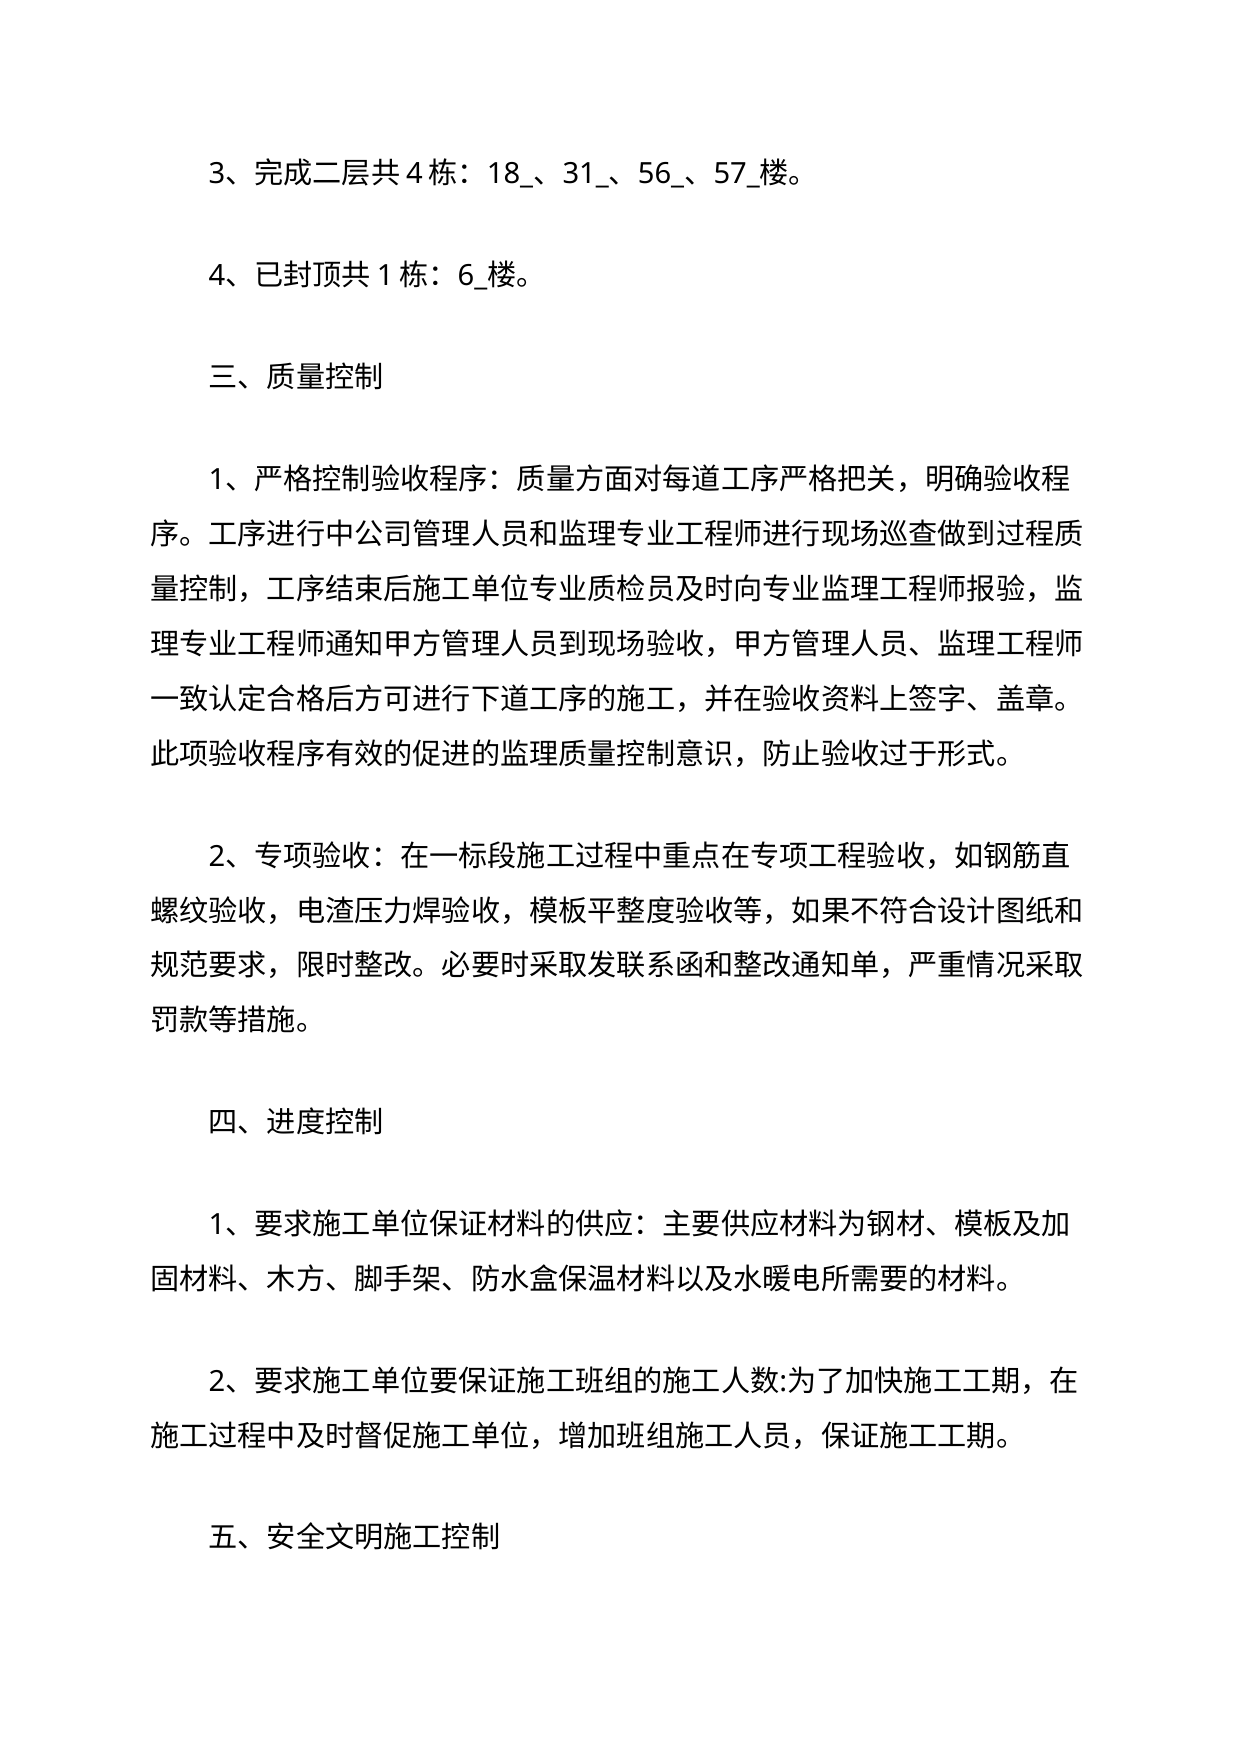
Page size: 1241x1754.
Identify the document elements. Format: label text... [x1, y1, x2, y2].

text 1、要求施工单位保证材料的供应：主要供应材料为钢材、模板及加固材料、木方、脚手架、防水盒保温材料以及水暖电所需要的材料。 [150, 1200, 1090, 1298]
text 四、进度控制 [150, 1099, 1090, 1141]
text 五、安全文明施工控制 [150, 1514, 1090, 1556]
text 三、质量控制 [150, 354, 1090, 396]
text 2、要求施工单位要保证施工班组的施工人数:为了加快施工工期，在施工过程中及时督促施工单位，增加班组施工人员，保证施工工期。 [150, 1357, 1090, 1454]
text 1、严格控制验收程序：质量方面对每道工序严格把关，明确验收程序。工序进行中公司管理人员和监理专业工程师进行现场巡查做到过程质量控制，工序结束后施工单位专业质检员及时向专业监理工程师报验，监理专业工程师通知甲方管理人员到现场验收，甲方管理人员、监理工程师一致认定合格后方可进行下道工序的施工，并在验收资料上签字、盖章。此项验收程序有效的促进的监理质量控制意识，防止验收过于形式。 [150, 456, 1090, 773]
text 3、完成二层共4栋：18_、31_、56_、57_楼。 [150, 150, 1090, 192]
text 2、专项验收：在一标段施工过程中重点在专项工程验收，如钢筋直螺纹验收，电渣压力焊验收，模板平整度验收等，如果不符合设计图纸和规范要求，限时整改。必要时采取发联系函和整改通知单，严重情况采取罚款等措施。 [150, 832, 1090, 1039]
text 4、已封顶共1栋：6_楼。 [150, 252, 1090, 294]
